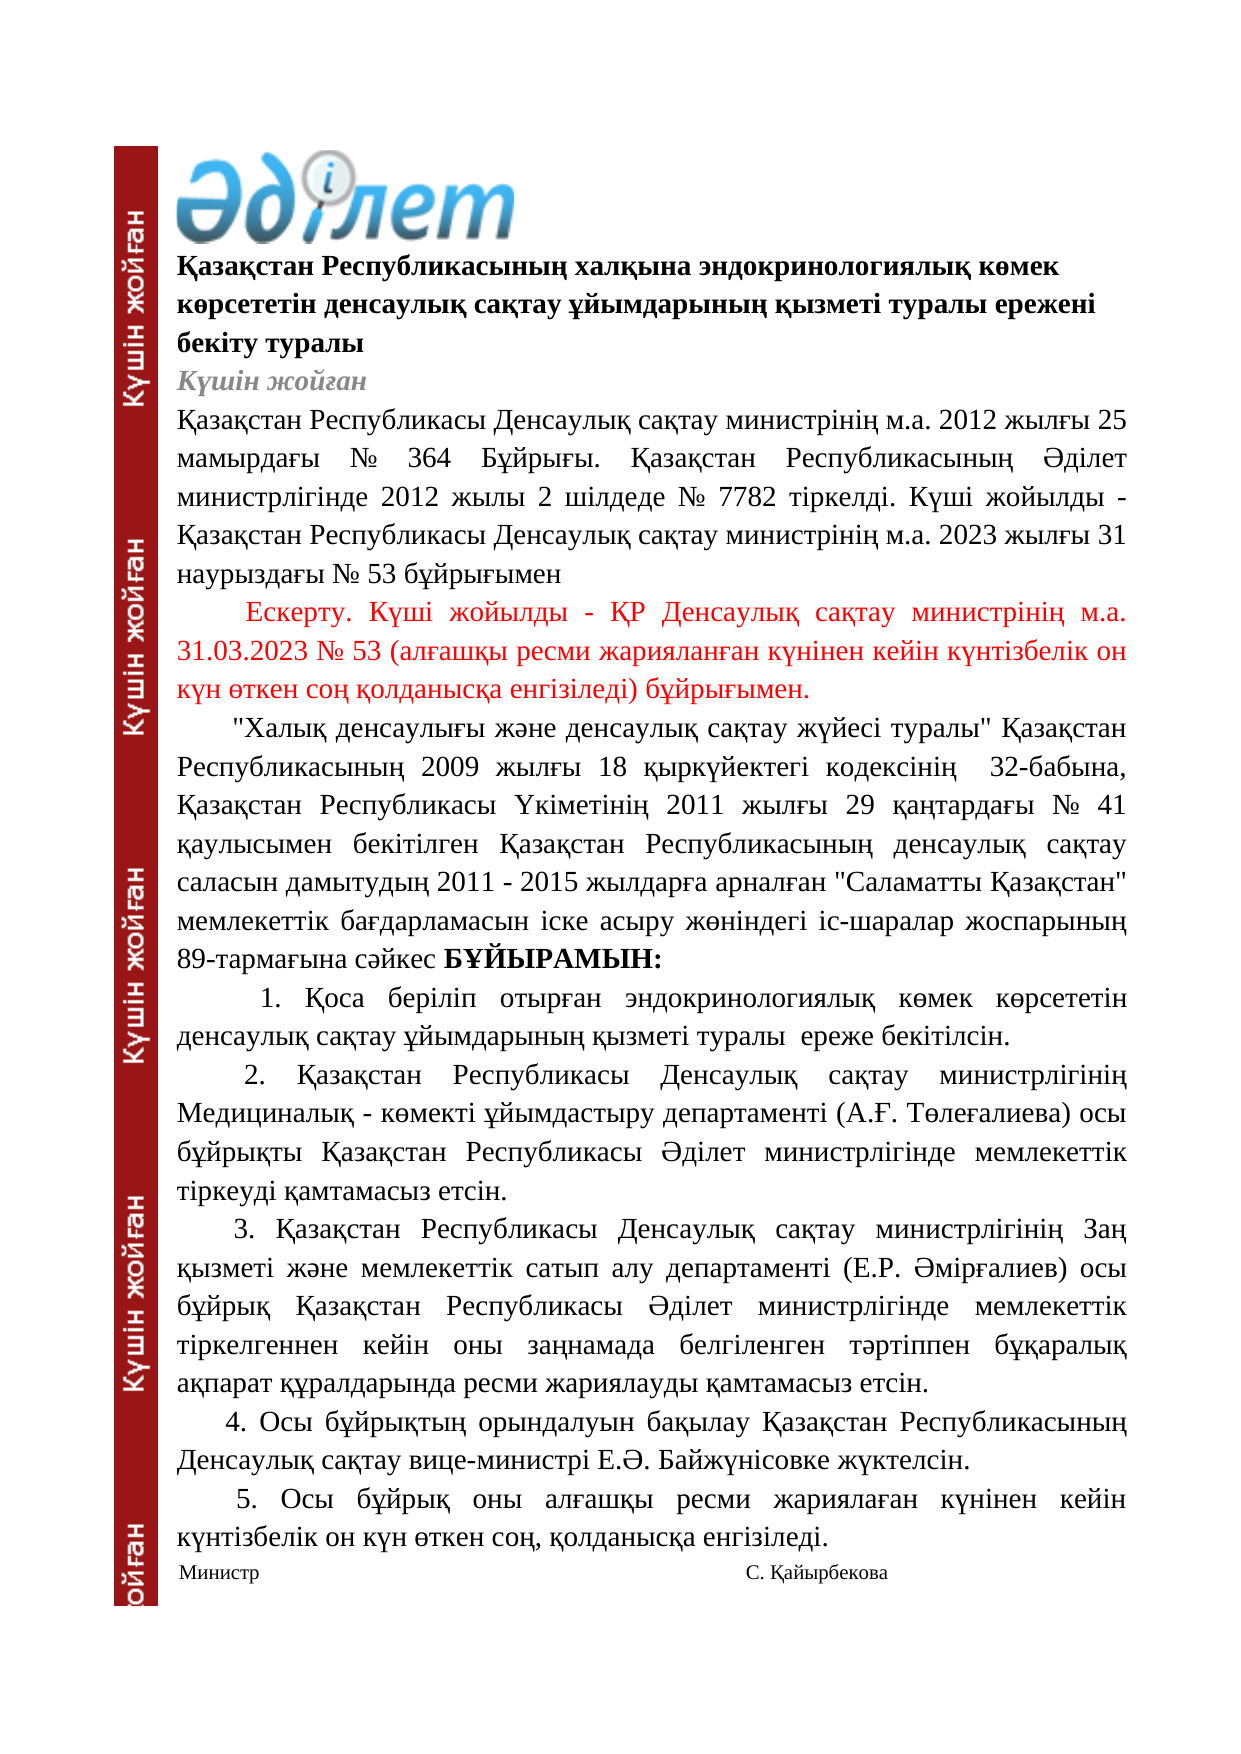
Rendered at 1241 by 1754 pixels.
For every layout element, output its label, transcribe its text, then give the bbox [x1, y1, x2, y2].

table_header Министр [101, 1558, 742, 1591]
picture [114, 1476, 158, 1481]
table_header С. Қайырбекова [742, 1558, 1240, 1591]
text "Халық денсаулығы және денсаулық сақтау жүйесі туралы" Қазақстан Республикасының 2009 жылғы 18 қыркүйектегі кодексінің 32-бабына, Қазақстан Республикасы Үкіметінің 2011 жылғы 29 қаңтардағы № 41 қаулысымен бекітілген Қазақстан Республикасының денсаулық сақтау саласын дамытудың 2011 - 2015 жылдарға арналған "Саламатты Қазақстан" мемлекеттік бағдарламасын іске асыру жөніндегі іс-шаралар жоспарының 89-тармағына сәйкес БҰЙЫРАМЫН: [112, 710, 1128, 975]
text 5. Осы бұйрық оны алғашқы ресми жариялаған күнінен кейін күнтізбелік он күн өткен соң, қолданысқа енгізіледі. [112, 1481, 1128, 1553]
picture [114, 705, 158, 710]
picture [114, 1399, 158, 1404]
text 2. Қазақстан Республикасы Денсаулық сақтау министрлігінің Медициналық - көмекті ұйымдастыру департаменті (А.Ғ. Төлеғалиева) осы бұйрықты Қазақстан Республикасы Әділет министрлігінде мемлекеттік тіркеуді қамтамасыз етсін. [112, 1057, 1128, 1206]
picture [114, 975, 158, 980]
text Ескерту. Күші жойылды - ҚР Денсаулық сақтау министрінің м.а. 31.03.2023 № 53 (алғашқы ресми жарияланған күнінен кейін күнтізбелік он күн өткен соң қолданысқа енгізіледі) бұйрығымен. [112, 594, 1128, 705]
picture [114, 1553, 158, 1558]
picture [176, 150, 515, 244]
text Қазақстан Республикасы Денсаулық сақтау министрінің м.а. 2012 жылғы 25 мамырдағы № 364 Бұйрығы. Қазақстан Республикасының Әділет министрлігінде 2012 жылы 2 шілдеде № 7782 тіркелді. Күші жойылды - Қазақстан Республикасы Денсаулық сақтау министрінің м.а. 2023 жылғы 31 наурыздағы № 53 бұйрығымен [112, 402, 1128, 589]
picture [114, 1206, 158, 1211]
text 3. Қазақстан Республикасы Денсаулық сақтау министрлігінің Заң қызметі және мемлекеттік сатып алу департаменті (Е.Р. Әмірғалиев) осы бұйрық Қазақстан Республикасы Әділет министрлігінде мемлекеттік тіркелгеннен кейін оны заңнамада белгіленген тәртіппен бұқаралық ақпарат құралдарында ресми жариялауды қамтамасыз етсін. [112, 1211, 1128, 1399]
text 1. Қоса беріліп отырған эндокринологиялық көмек көрсететін денсаулық сақтау ұйымдарының қызметі туралы ереже бекітілсін. [112, 980, 1128, 1052]
picture [114, 589, 158, 594]
text Күшін жойған [112, 363, 1128, 397]
picture [114, 397, 158, 402]
picture [114, 358, 158, 363]
picture [114, 1052, 158, 1057]
text 4. Осы бұйрықтың орындалуын бақылау Қазақстан Республикасының Денсаулық сақтау вице-министрі Е.Ә. Байжүнісовке жүктелсін. [112, 1404, 1128, 1476]
picture [114, 146, 158, 248]
text Қазақстан Республикасының халқына эндокринологиялық көмек көрсететін денсаулық сақтау ұйымдарының қызметі туралы ережені бекіту туралы [112, 248, 1128, 358]
picture [114, 1591, 158, 1606]
